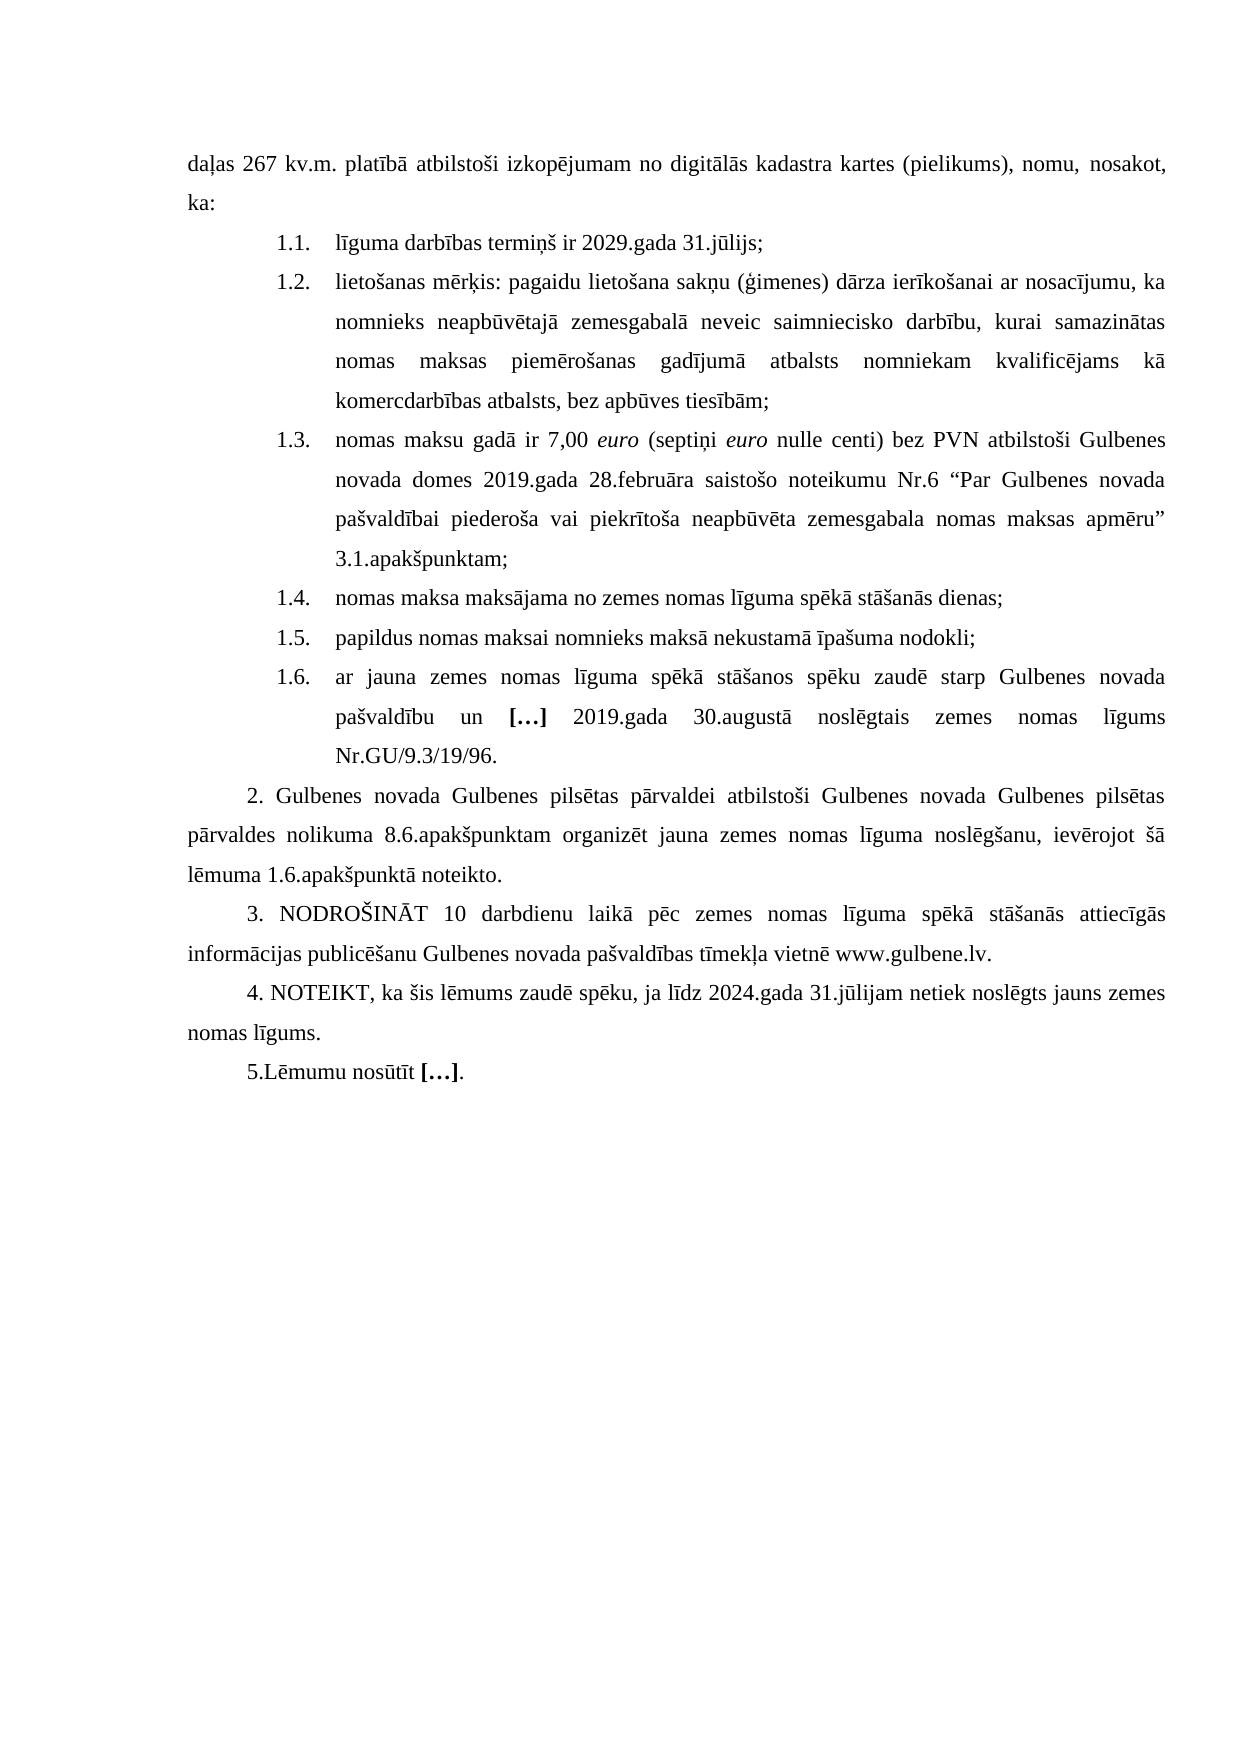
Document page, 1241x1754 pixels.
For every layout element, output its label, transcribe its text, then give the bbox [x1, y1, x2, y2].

text 1.1. līguma darbības termiņš ir 2029.gada 31.jūlijs; [276, 229, 1167, 255]
text 1.3. nomas maksu gadā ir 7,00 euro (septiņi euro nulle centi) bez PVN atbilstoši Gulbenes novada domes 2019.gada 28.februāra saistošo noteikumu Nr.6 “Par Gulbenes novada pašvaldībai piederoša vai piekrītoša neapbūvēta zemesgabala nomas maksas apmēru” 3.1.apakšpunktam; [276, 426, 1167, 571]
text 2. Gulbenes novada Gulbenes pilsētas pārvaldei atbilstoši Gulbenes novada Gulbenes pilsētas pārvaldes nolikuma 8.6.apakšpunktam organizēt jauna zemes nomas līguma noslēgšanu, ievērojot šā lēmuma 1.6.apakšpunktā noteikto. [187, 782, 1167, 887]
text 1.5. papildus nomas maksai nomnieks maksā nekustamā īpašuma nodokli; [276, 624, 1167, 650]
text 1.4. nomas maksa maksājama no zemes nomas līguma spēkā stāšanās dienas; [276, 584, 1167, 611]
text 1.6. ar jauna zemes nomas līguma spēkā stāšanos spēku zaudē starp Gulbenes novada pašvaldību un […] 2019.gada 30.augustā noslēgtais zemes nomas līgums Nr.GU/9.3/19/96. [276, 663, 1167, 768]
text 4. NOTEIKT, ka šis lēmums zaudē spēku, ja līdz 2024.gada 31.jūlijam netiek noslēgts jauns zemes nomas līgums. [187, 979, 1167, 1045]
text 3. NODROŠINĀT 10 darbdienu laikā pēc zemes nomas līguma spēkā stāšanās attiecīgās informācijas publicēšanu Gulbenes novada pašvaldības tīmekļa vietnē www.gulbene.lv. [187, 900, 1167, 966]
text 5.Lēmumu nosūtīt […]. [187, 1058, 1167, 1084]
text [187, 150, 1167, 216]
text 1.2. lietošanas mērķis: pagaidu lietošana sakņu (ģimenes) dārza ierīkošanai ar nosacījumu, ka nomnieks neapbūvētajā zemesgabalā neveic saimniecisko darbību, kurai samazinātas nomas maksas piemērošanas gadījumā atbalsts nomniekam kvalificējams kā komercdarbības atbalsts, bez apbūves tiesībām; [276, 268, 1167, 413]
